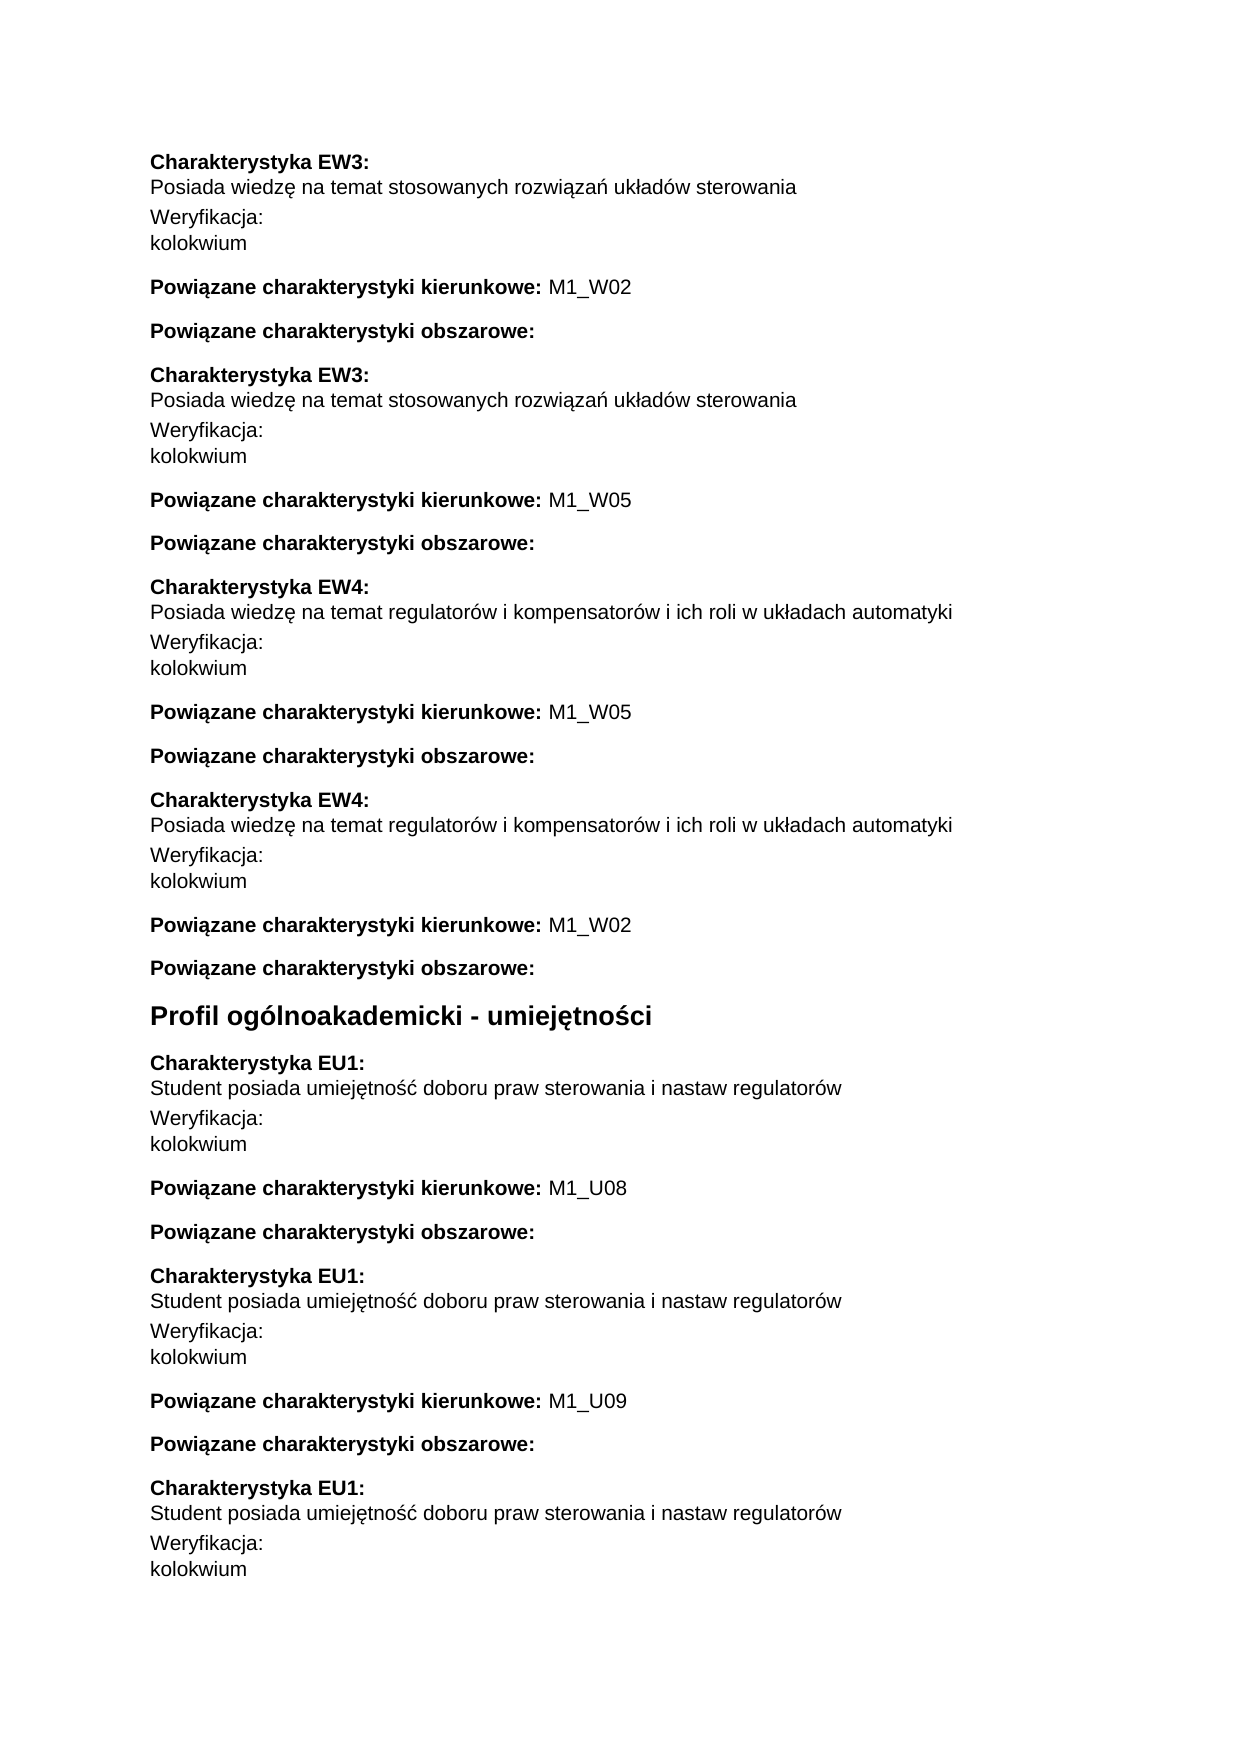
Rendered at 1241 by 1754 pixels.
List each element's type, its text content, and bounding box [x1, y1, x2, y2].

text Weryfikacja: [150, 1319, 1090, 1343]
text Charakterystyka EU1: [150, 1051, 1090, 1075]
text Posiada wiedzę na temat regulatorów i kompensatorów i ich roli w układach automatyki [150, 812, 1090, 836]
text Powiązane charakterystyki obszarowe: [150, 744, 1090, 768]
text Powiązane charakterystyki kierunkowe: M1_W05 [150, 487, 1090, 511]
text kolokwium [150, 1132, 1090, 1156]
text Powiązane charakterystyki kierunkowe: M1_W02 [150, 275, 1090, 299]
text kolokwium [150, 1345, 1090, 1369]
text Powiązane charakterystyki obszarowe: [150, 319, 1090, 343]
text Posiada wiedzę na temat stosowanych rozwiązań układów sterowania [150, 387, 1090, 411]
text Posiada wiedzę na temat regulatorów i kompensatorów i ich roli w układach automatyki [150, 600, 1090, 624]
text Powiązane charakterystyki obszarowe: [150, 1220, 1090, 1244]
text Weryfikacja: [150, 205, 1090, 229]
text Weryfikacja: [150, 1106, 1090, 1130]
text Powiązane charakterystyki obszarowe: [150, 1432, 1090, 1456]
text kolokwium [150, 656, 1090, 680]
text Charakterystyka EU1: [150, 1476, 1090, 1500]
text kolokwium [150, 231, 1090, 255]
text kolokwium [150, 869, 1090, 893]
text kolokwium [150, 1557, 1090, 1581]
text Weryfikacja: [150, 630, 1090, 654]
text Charakterystyka EW3: [150, 362, 1090, 386]
text Weryfikacja: [150, 843, 1090, 867]
text Powiązane charakterystyki kierunkowe: M1_U08 [150, 1176, 1090, 1200]
text Charakterystyka EW3: [150, 150, 1090, 174]
text kolokwium [150, 444, 1090, 468]
text Powiązane charakterystyki obszarowe: [150, 531, 1090, 555]
text Powiązane charakterystyki kierunkowe: M1_W05 [150, 700, 1090, 724]
text Charakterystyka EU1: [150, 1263, 1090, 1287]
text Powiązane charakterystyki obszarowe: [150, 956, 1090, 980]
text Charakterystyka EW4: [150, 787, 1090, 811]
text Posiada wiedzę na temat stosowanych rozwiązań układów sterowania [150, 175, 1090, 199]
text Powiązane charakterystyki kierunkowe: M1_U09 [150, 1388, 1090, 1412]
subtitle Profil ogólnoakademicki - umiejętności [150, 1000, 1090, 1031]
text Student posiada umiejętność doboru praw sterowania i nastaw regulatorów [150, 1076, 1090, 1100]
text Student posiada umiejętność doboru praw sterowania i nastaw regulatorów [150, 1501, 1090, 1525]
text Student posiada umiejętność doboru praw sterowania i nastaw regulatorów [150, 1288, 1090, 1312]
text Charakterystyka EW4: [150, 575, 1090, 599]
text Powiązane charakterystyki kierunkowe: M1_W02 [150, 912, 1090, 936]
text Weryfikacja: [150, 418, 1090, 442]
text Weryfikacja: [150, 1531, 1090, 1555]
